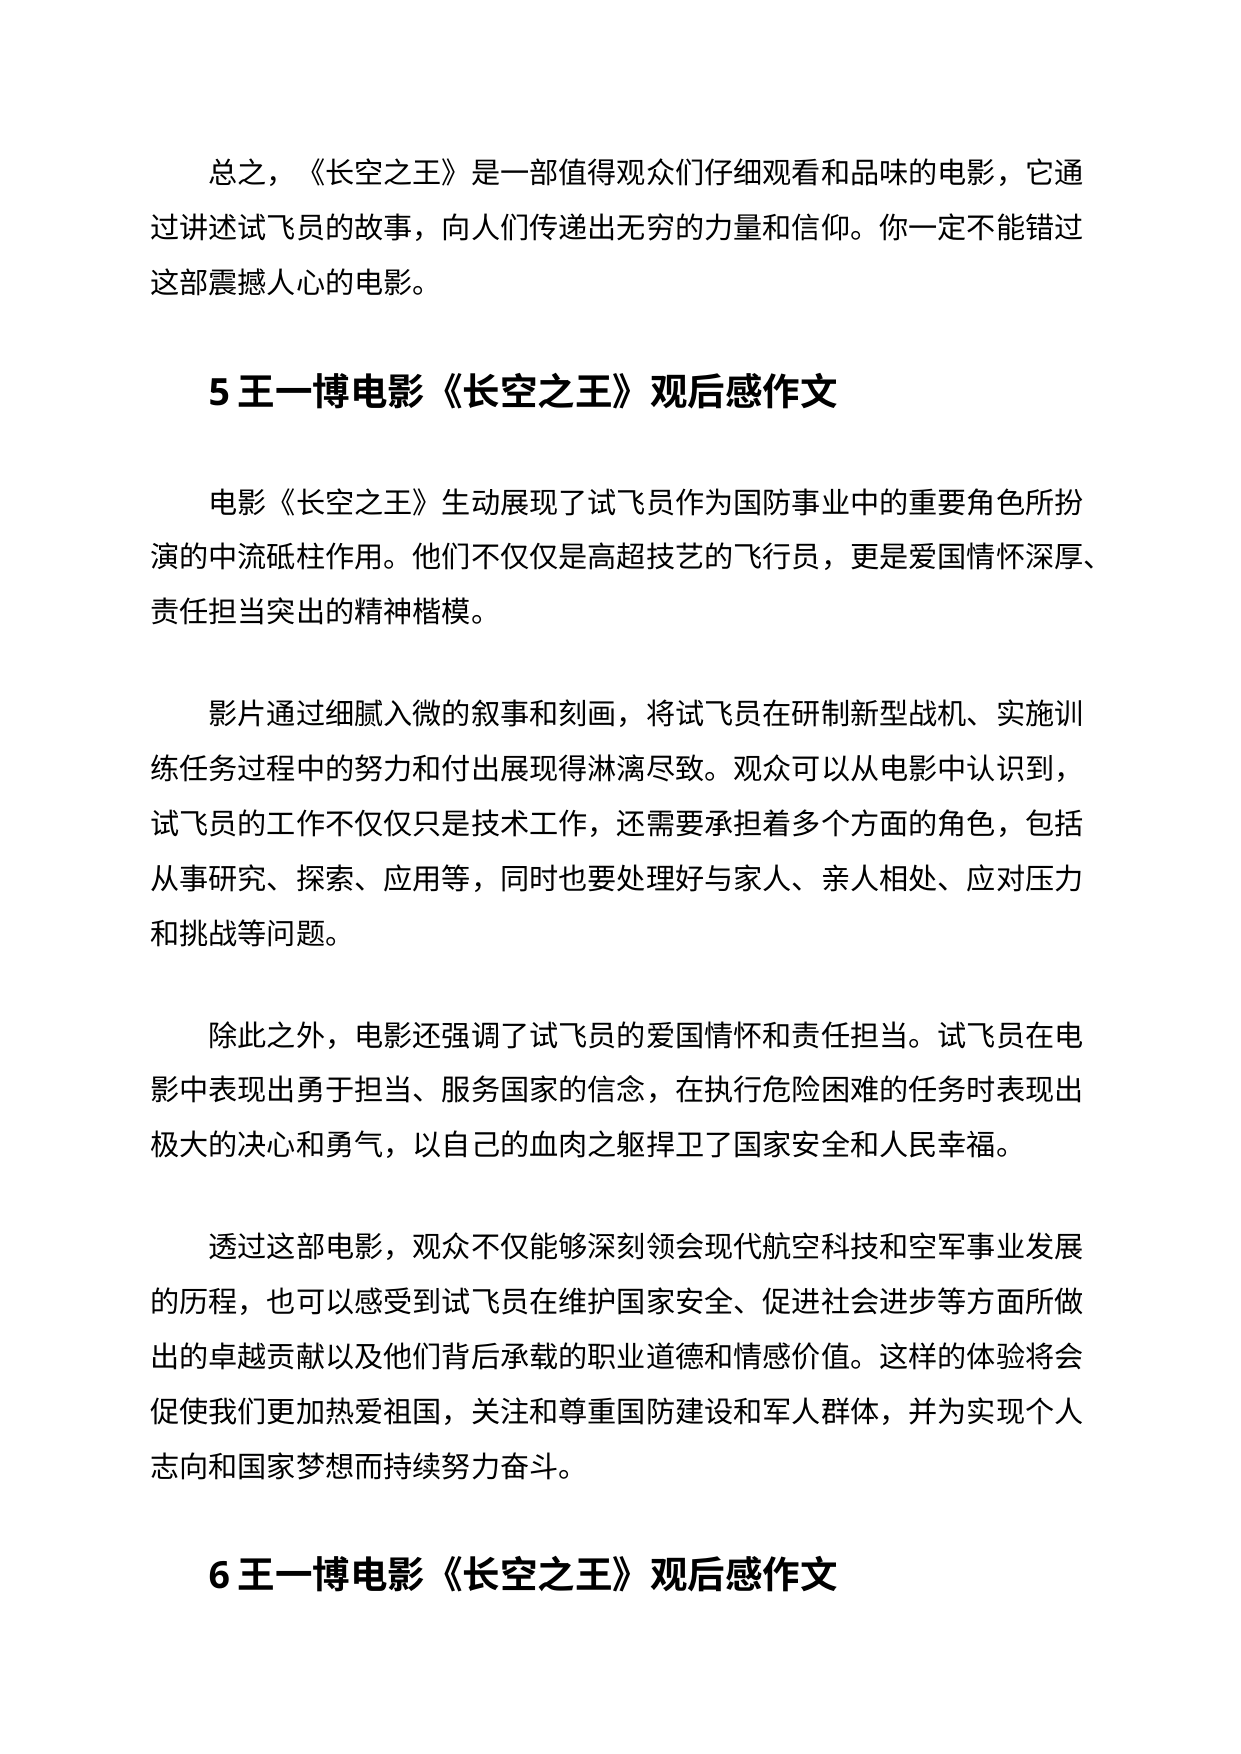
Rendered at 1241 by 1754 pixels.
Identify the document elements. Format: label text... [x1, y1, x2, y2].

text 总之，《长空之王》是一部值得观众们仔细观看和品味的电影，它通过讲述试飞员的故事，向人们传递出无穷的力量和信仰。你一定不能错过这部震撼人心的电影。 [150, 150, 1090, 302]
text 透过这部电影，观众不仅能够深刻领会现代航空科技和空军事业发展的历程，也可以感受到试飞员在维护国家安全、促进社会进步等方面所做出的卓越贡献以及他们背后承载的职业道德和情感价值。这样的体验将会促使我们更加热爱祖国，关注和尊重国防建设和军人群体，并为实现个人志向和国家梦想而持续努力奋斗。 [150, 1224, 1090, 1486]
text 5王一博电影《长空之王》观后感作文 [150, 362, 1090, 416]
text 6王一博电影《长空之王》观后感作文 [150, 1545, 1090, 1599]
text 电影《长空之王》生动展现了试飞员作为国防事业中的重要角色所扮演的中流砥柱作用。他们不仅仅是高超技艺的飞行员，更是爱国情怀深厚、责任担当突出的精神楷模。 [150, 479, 1090, 631]
text 除此之外，电影还强调了试飞员的爱国情怀和责任担当。试飞员在电影中表现出勇于担当、服务国家的信念，在执行危险困难的任务时表现出极大的决心和勇气，以自己的血肉之躯捍卫了国家安全和人民幸福。 [150, 1012, 1090, 1164]
text 影片通过细腻入微的叙事和刻画，将试飞员在研制新型战机、实施训练任务过程中的努力和付出展现得淋漓尽致。观众可以从电影中认识到，试飞员的工作不仅仅只是技术工作，还需要承担着多个方面的角色，包括从事研究、探索、应用等，同时也要处理好与家人、亲人相处、应对压力和挑战等问题。 [150, 691, 1090, 953]
